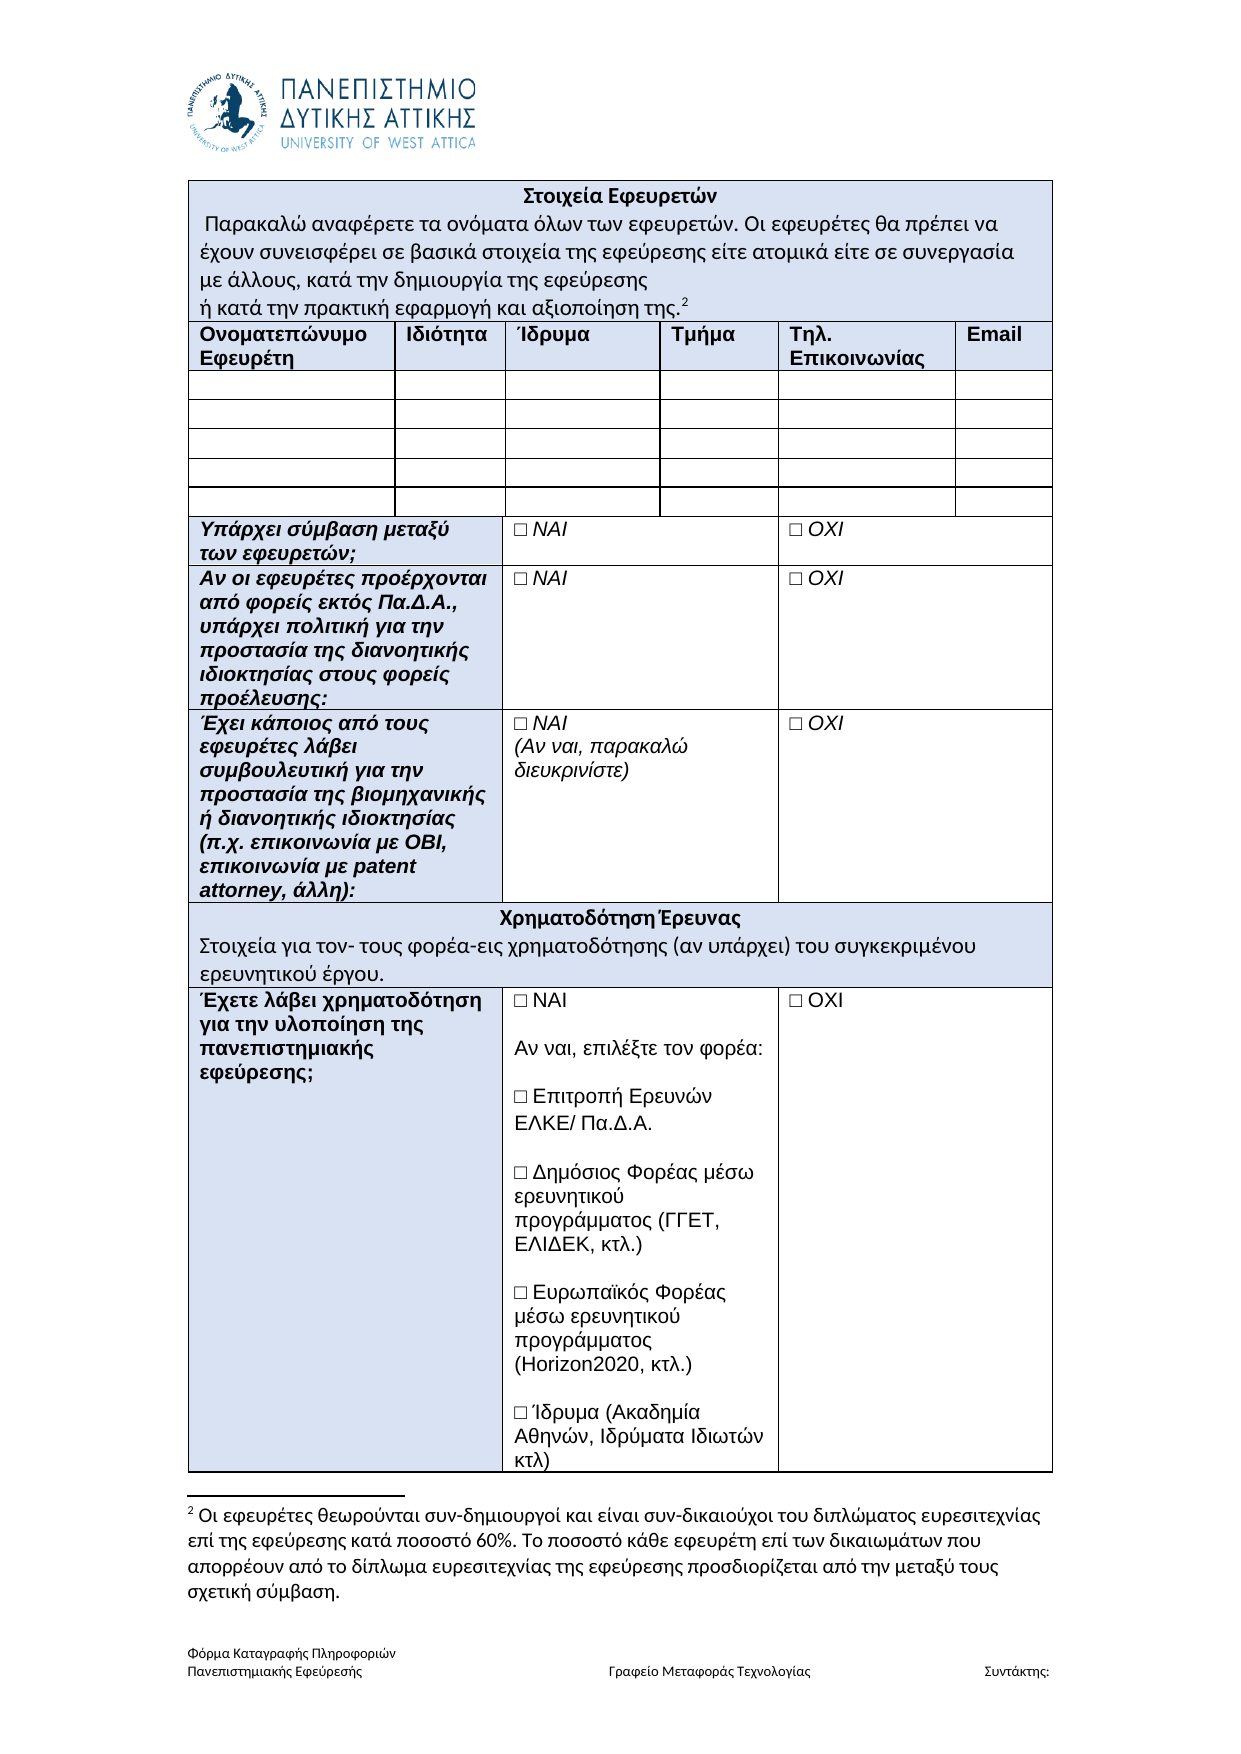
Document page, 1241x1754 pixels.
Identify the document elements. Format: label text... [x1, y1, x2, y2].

table_cell [506, 400, 659, 428]
table_cell [956, 488, 1052, 516]
table_cell [779, 371, 955, 399]
table_cell [189, 459, 394, 486]
table_cell [956, 400, 1052, 428]
table_cell [956, 371, 1052, 399]
table_cell Ονοματεπώνυμο Εφευρέτη [189, 322, 394, 370]
table_cell Τμήμα [661, 322, 778, 370]
table_cell Χρηματοδότηση Έρευνας Στοιχεία για τον- τους φορέα-εις χρηματοδότησης (αν υπάρχει) του συγκεκριμένου ερευνητικού έργου. [189, 903, 1052, 987]
table_cell [506, 371, 659, 399]
table_cell Ιδιότητα [396, 322, 505, 370]
table_cell Έχει κάποιος από τους εφευρέτες λάβει συμβουλευτική για την προστασία της βιομηχανικής ή διανοητικής ιδιοκτησίας (π.χ. επικοινωνία με ΟΒΙ, επικοινωνία με patent attorney, άλλη): [189, 710, 502, 902]
table_cell [506, 459, 659, 486]
table_cell [189, 488, 394, 516]
table_cell [396, 459, 505, 486]
table_cell □ NAI (Αν ναι, παρακαλώ διευκρινίστε) [503, 710, 778, 902]
table_cell [779, 488, 955, 516]
table_cell □ OXI [779, 566, 1052, 709]
table_cell [779, 400, 955, 428]
table_cell [661, 429, 778, 457]
table_cell [189, 371, 394, 399]
table_cell Ίδρυμα [506, 322, 659, 370]
table_cell □ OXI [779, 517, 1052, 564]
table_cell [661, 371, 778, 399]
table_cell [189, 429, 394, 457]
table_cell [956, 429, 1052, 457]
table_cell [396, 371, 505, 399]
table_cell [661, 488, 778, 516]
table_cell Έχετε λάβει χρηματοδότηση για την υλοποίηση της πανεπιστημιακής εφεύρεσης; [189, 988, 502, 1471]
table_cell [956, 459, 1052, 486]
table_cell [661, 400, 778, 428]
table_cell □ OXI [779, 988, 1052, 1471]
table_cell □ NAI [503, 566, 778, 709]
table_cell [189, 400, 394, 428]
table_cell Email [956, 322, 1052, 370]
table_cell [779, 459, 955, 486]
table_cell [506, 488, 659, 516]
table_cell □ OXI [779, 710, 1052, 902]
table_cell Τηλ. Επικοινωνίας [779, 322, 955, 370]
table_cell [396, 488, 505, 516]
table_cell Στοιχεία Εφευρετών Παρακαλώ αναφέρετε τα ονόματα όλων των εφευρετών. Οι εφευρέτες θα πρέπει να έχουν συνεισφέρει σε βασικά στοιχεία της εφεύρεσης είτε ατομικά είτε σε συνεργασία με άλλους, κατά την δημιουργία της εφεύρεσης ή κατά την πρακτική εφαρμογή και αξιοποίηση της. [189, 181, 1052, 321]
table_cell [779, 429, 955, 457]
table_cell Υπάρχει σύμβαση μεταξύ των εφευρετών; [189, 517, 502, 564]
table_cell [396, 400, 505, 428]
table_cell [661, 459, 778, 486]
picture [187, 73, 476, 152]
table_cell □ NAI [503, 517, 778, 564]
table_cell [506, 429, 659, 457]
table_cell Αν οι εφευρέτες προέρχονται από φορείς εκτός Πα.Δ.Α., υπάρχει πολιτική για την προστασία της διανοητικής ιδιοκτησίας στους φορείς προέλευσης: [189, 566, 502, 709]
table_cell [396, 429, 505, 457]
